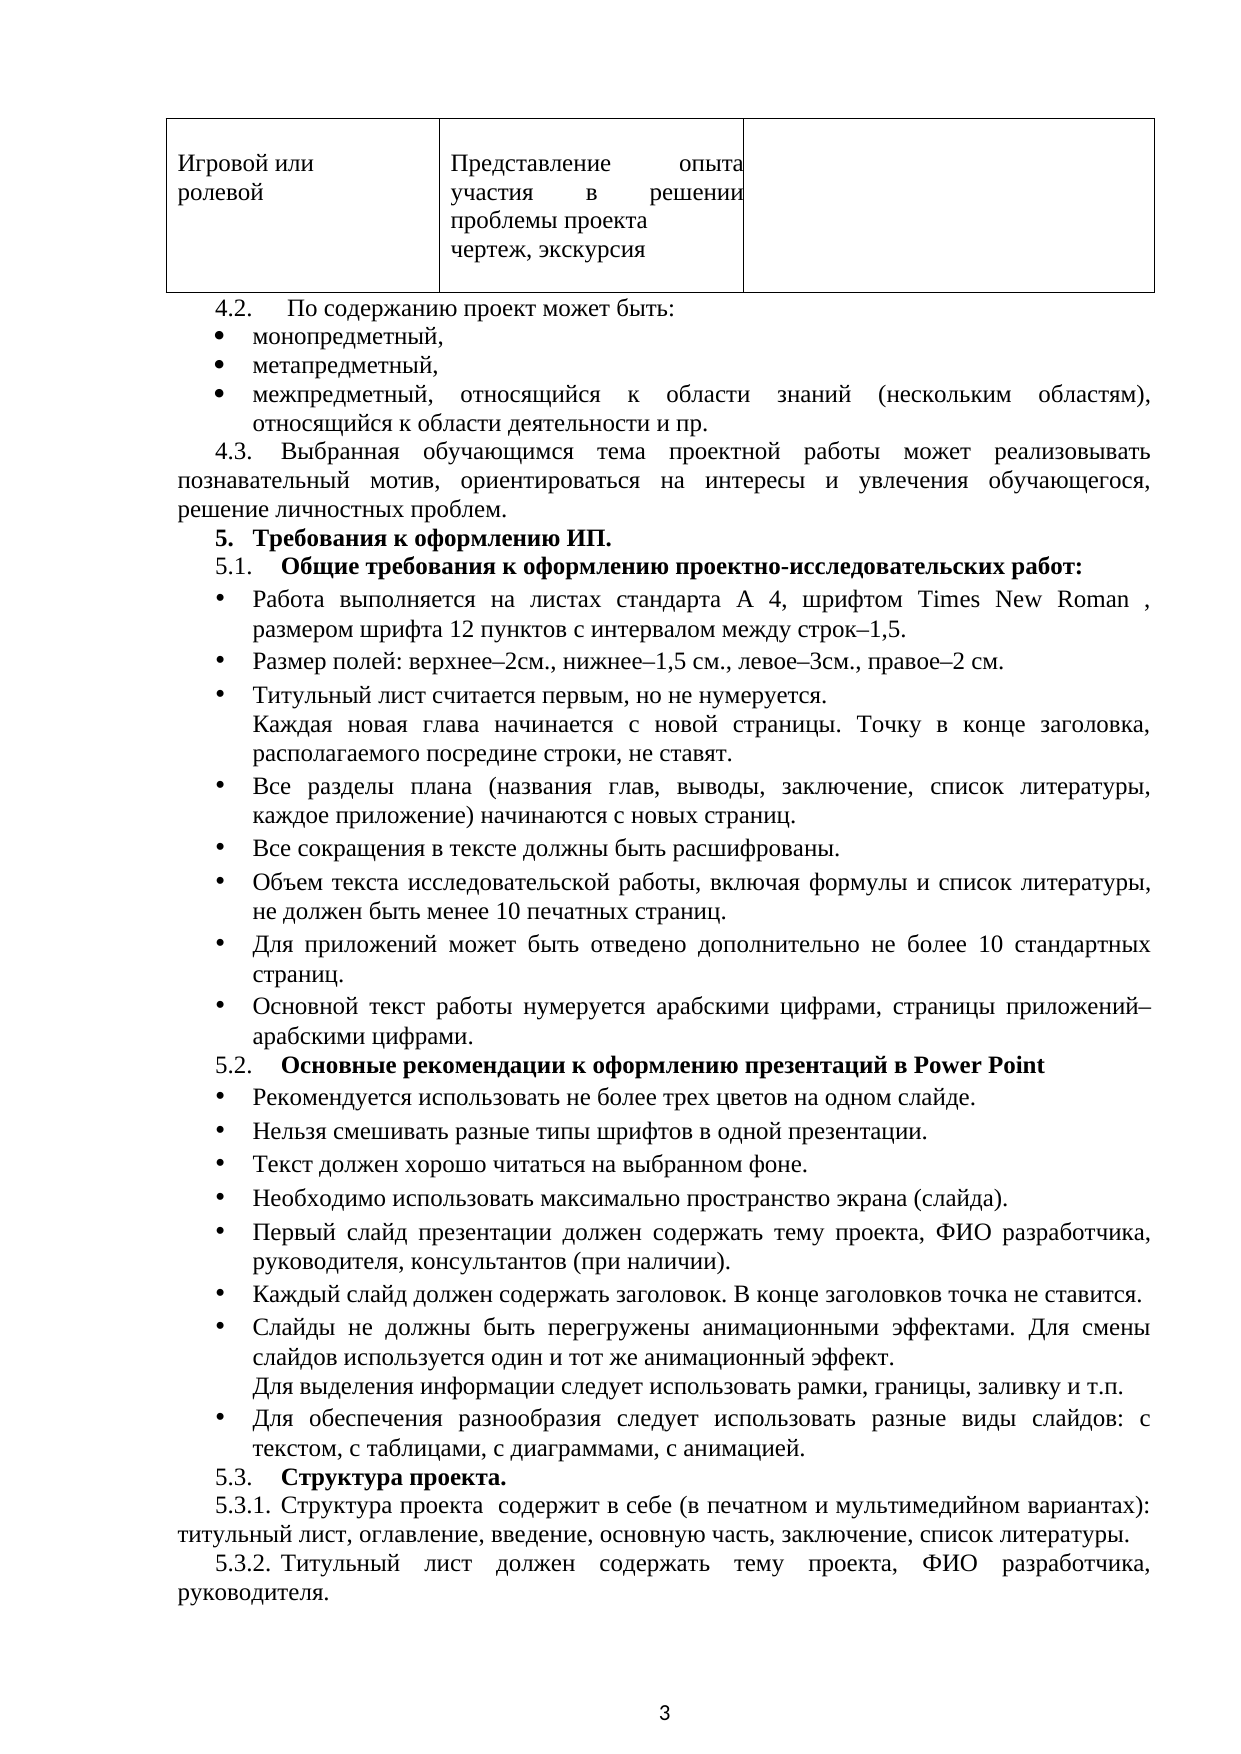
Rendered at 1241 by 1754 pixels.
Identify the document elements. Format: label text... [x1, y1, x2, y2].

list Структура проекта содержит в себе (в печатном и мультимедийном вариантах): титульный лист, оглавление, введение, основную часть, заключение, список литературы. [177, 1491, 1152, 1548]
list Титульный лист считается первым, но не нумеруется. [215, 676, 1152, 709]
list Каждый слайд должен содержать заголовок. В конце заголовков точка не ставится. [215, 1275, 1152, 1308]
list Размер полей: верхнее–2см., нижнее–1,5 см., левое–3см., правое–2 см. [215, 642, 1152, 676]
list Текст должен хорошо читаться на выбранном фоне. [215, 1146, 1152, 1179]
list Структура проекта. [177, 1462, 1152, 1491]
list Работа выполняется на листах стандарта А 4, шрифтом Times New Roman , размером шрифта 12 пунктов с интервалом между строк–1,5. [215, 580, 1152, 642]
list Для выделения информации следует использовать рамки, границы, заливку и т.п. [252, 1371, 1152, 1399]
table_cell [167, 119, 439, 292]
list Рекомендуется использовать не более трех цветов на одном слайде. [215, 1078, 1152, 1112]
list Все разделы плана (названия глав, выводы, заключение, список литературы, каждое приложение) начинаются с новых страниц. [215, 767, 1152, 829]
list Для обеспечения разнообразия следует использовать разные виды слайдов: с текстом, с таблицами, с диаграммами, с анимацией. [215, 1399, 1152, 1462]
list Нельзя смешивать разные типы шрифтов в одной презентации. [215, 1112, 1152, 1146]
list метапредметный, [215, 350, 1152, 379]
list Каждая новая глава начинается с новой страницы. Точку в конце заголовка, располагаемого посредине строки, не ставят. [252, 709, 1152, 767]
list Все сокращения в тексте должны быть расшифрованы. [215, 829, 1152, 863]
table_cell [440, 119, 743, 292]
list монопредметный, [215, 321, 1152, 350]
list Общие требования к оформлению проектно-исследовательских работ: [177, 551, 1152, 580]
list Требования к оформлению ИП. [215, 523, 1152, 551]
list Первый слайд презентации должен содержать тему проекта, ФИО разработчика, руководителя, консультантов (при наличии). [215, 1213, 1152, 1275]
list Для приложений может быть отведено дополнительно не более 10 стандартных страниц. [215, 925, 1152, 987]
list Основной текст работы нумеруется арабскими цифрами, страницы приложений–арабскими цифрами. [215, 987, 1152, 1050]
list межпредметный, относящийся к области знаний (нескольким областям), относящийся к области деятельности и пр. [215, 379, 1152, 436]
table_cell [744, 119, 1154, 292]
list Выбранная обучающимся тема проектной работы может реализовывать познавательный мотив, ориентироваться на интересы и увлечения обучающегося, решение личностных проблем. [177, 436, 1152, 523]
list Необходимо использовать максимально пространство экрана (слайда). [215, 1179, 1152, 1213]
list Слайды не должны быть перегружены анимационными эффектами. Для смены слайдов используется один и тот же анимационный эффект. [215, 1308, 1152, 1371]
list Основные рекомендации к оформлению презентаций в Power Point [177, 1050, 1152, 1078]
list Объем текста исследовательской работы, включая формулы и список литературы, не должен быть менее 10 печатных страниц. [215, 863, 1152, 925]
list По содержанию проект может быть: [177, 293, 1152, 321]
list Титульный лист должен содержать тему проекта, ФИО разработчика, руководителя. [177, 1548, 1152, 1606]
